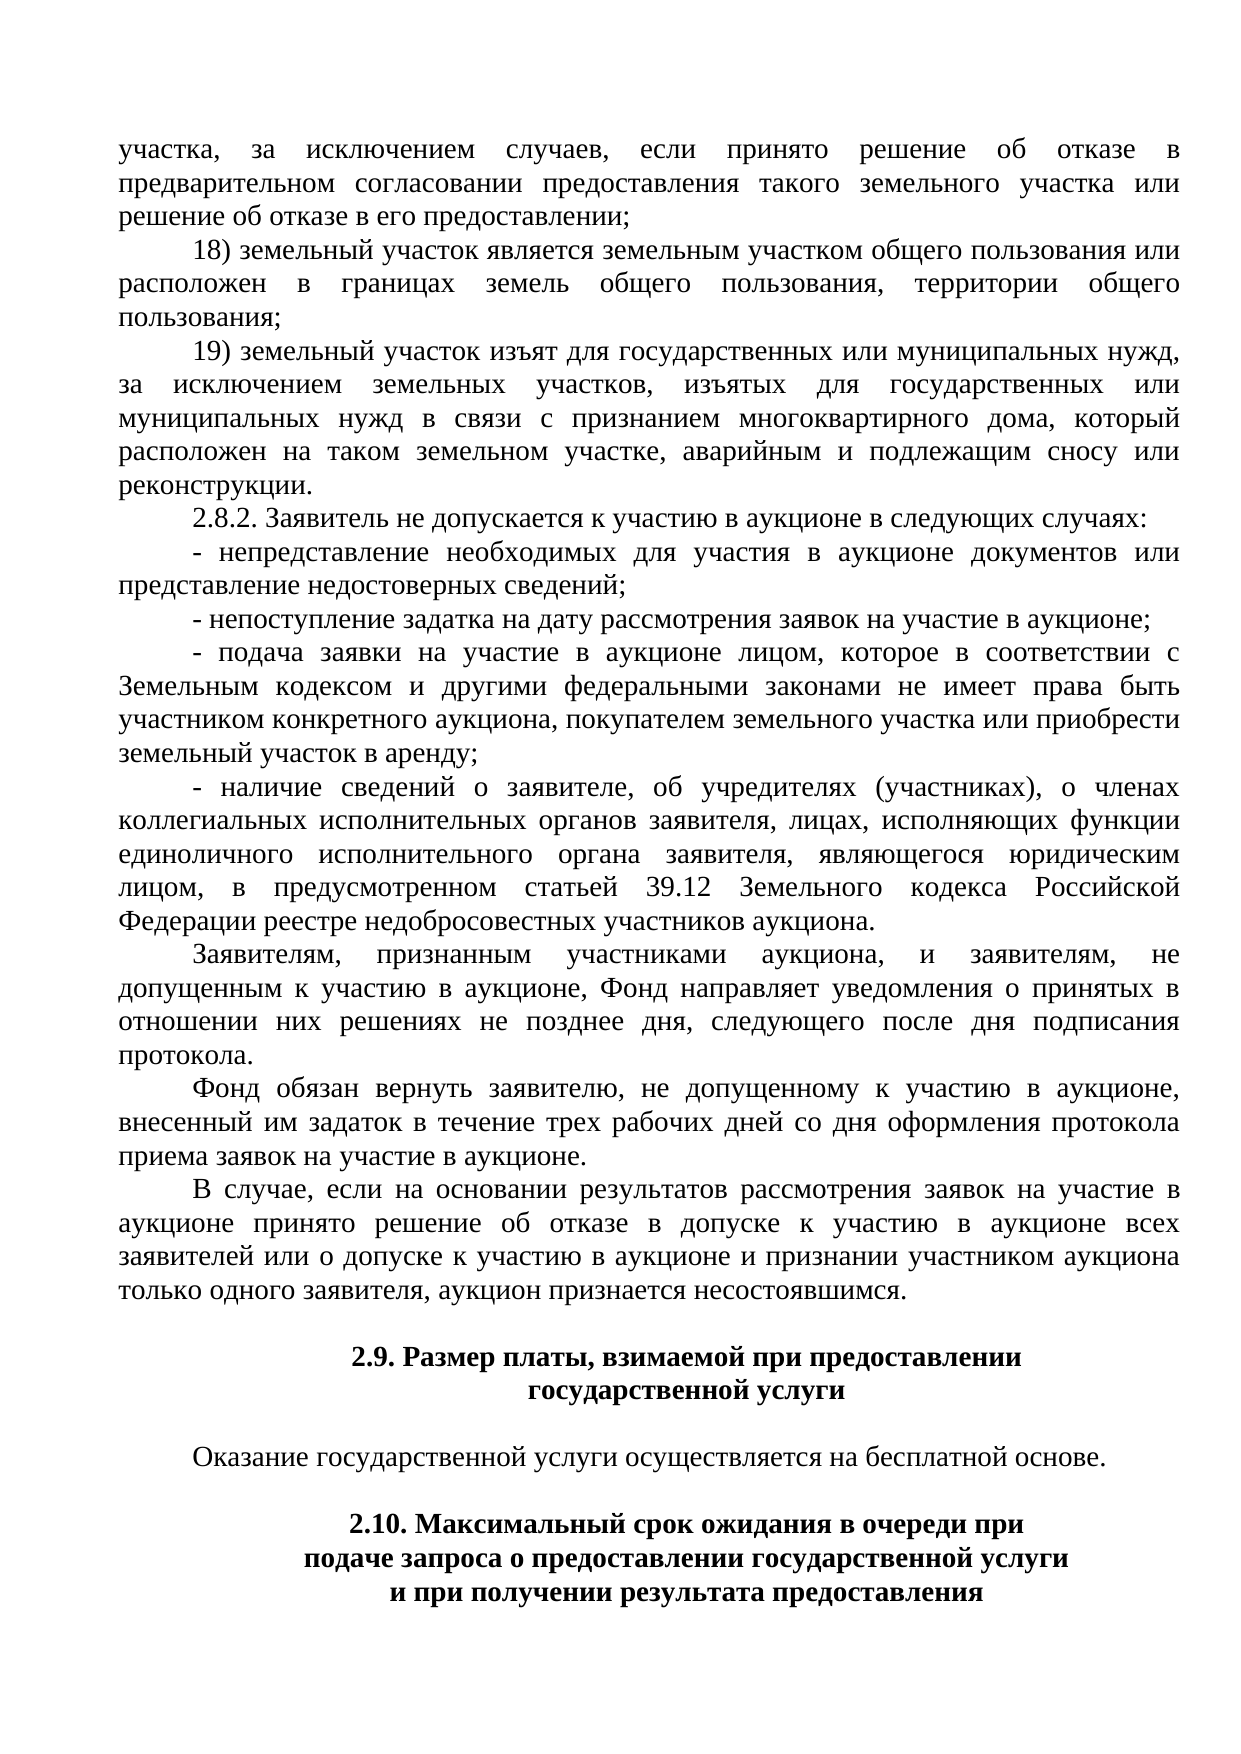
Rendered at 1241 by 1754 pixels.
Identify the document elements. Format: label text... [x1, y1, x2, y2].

text и при получении результата предоставления [118, 1574, 1181, 1607]
text - наличие сведений о заявителе, об учредителях (участниках), о членах коллегиальных исполнительных органов заявителя, лицах, исполняющих функции единоличного исполнительного органа заявителя, являющегося юридическим лицом, в предусмотренном статьей 39.12 Земельного кодекса Российской Федерации реестре недобросовестных участников аукциона. [118, 769, 1181, 936]
text В случае, если на основании результатов рассмотрения заявок на участие в аукционе принято решение об отказе в допуске к участию в аукционе всех заявителей или о допуске к участию в аукционе и признании участником аукциона только одного заявителя, аукцион признается несостоявшимся. [118, 1171, 1181, 1305]
text - непредставление необходимых для участия в аукционе документов или представление недостоверных сведений; [118, 534, 1181, 601]
text 2.10. Максимальный срок ожидания в очереди при [118, 1507, 1181, 1540]
text государственной услуги [118, 1372, 1181, 1406]
text подаче запроса о предоставлении государственной услуги [118, 1540, 1181, 1574]
text Заявителям, признанным участниками аукциона, и заявителям, не допущенным к участию в аукционе, Фонд направляет уведомления о принятых в отношении них решениях не позднее дня, следующего после дня подписания протокола. [118, 936, 1181, 1071]
text 18) земельный участок является земельным участком общего пользования или расположен в границах земель общего пользования, территории общего пользования; [118, 232, 1181, 333]
text 19) земельный участок изъят для государственных или муниципальных нужд, за исключением земельных участков, изъятых для государственных или муниципальных нужд в связи с признанием многоквартирного дома, который расположен на таком земельном участке, аварийным и подлежащим сносу или реконструкции. [118, 333, 1181, 500]
text - подача заявки на участие в аукционе лицом, которое в соответствии с Земельным кодексом и другими федеральными законами не имеет права быть участником конкретного аукциона, покупателем земельного участка или приобрести земельный участок в аренду; [118, 634, 1181, 769]
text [118, 131, 1181, 232]
text Фонд обязан вернуть заявителю, не допущенному к участию в аукционе, внесенный им задаток в течение трех рабочих дней со дня оформления протокола приема заявок на участие в аукционе. [118, 1071, 1181, 1171]
text 2.8.2. Заявитель не допускается к участию в аукционе в следующих случаях: [118, 500, 1181, 534]
text 2.9. Размер платы, взимаемой при предоставлении [118, 1339, 1181, 1372]
text - непоступление задатка на дату рассмотрения заявок на участие в аукционе; [118, 601, 1181, 634]
text Оказание государственной услуги осуществляется на бесплатной основе. [118, 1439, 1181, 1473]
